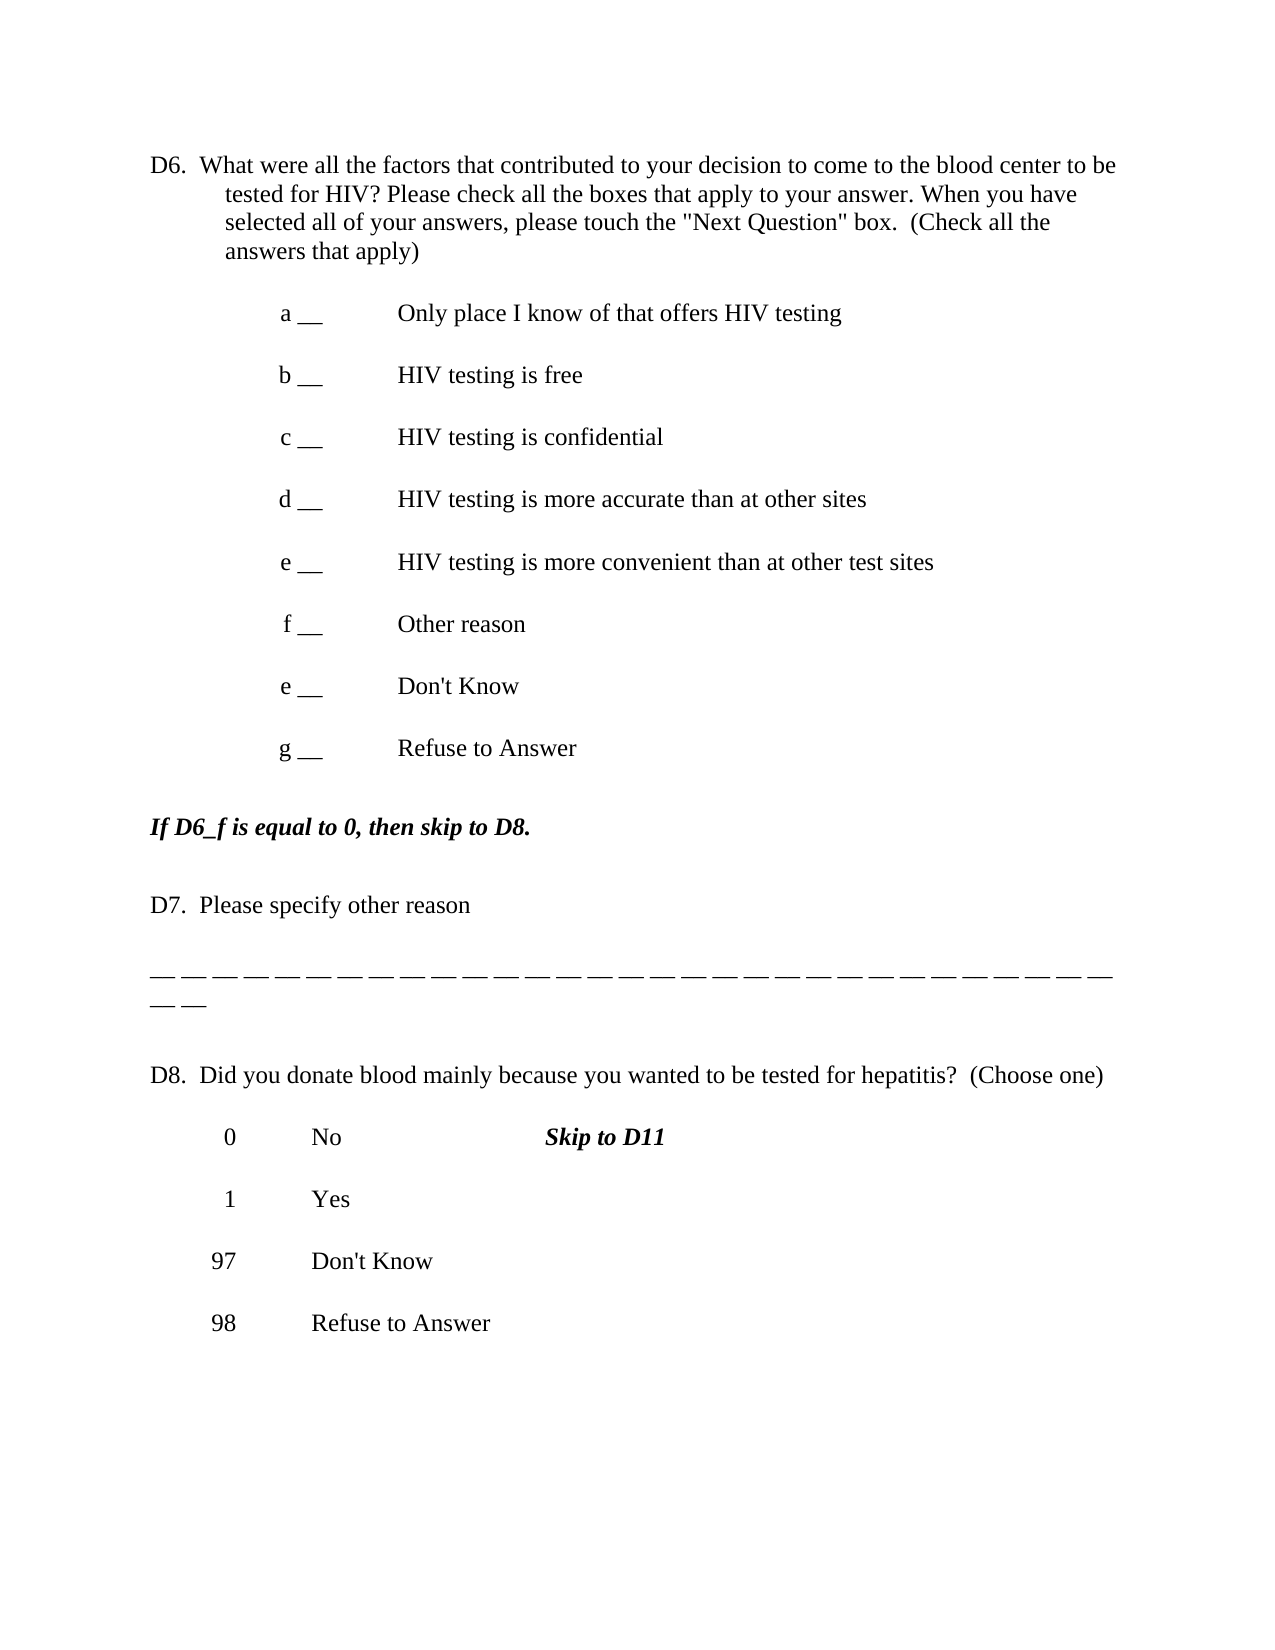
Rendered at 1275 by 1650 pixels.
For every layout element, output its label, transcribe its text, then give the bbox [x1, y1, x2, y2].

text b __ HIV testing is free [150, 360, 1125, 389]
text e __ HIV testing is more convenient than at other test sites [150, 547, 1125, 575]
text D7. Please specify other reason [150, 890, 1125, 919]
text 0 No Skip to D11 [150, 1122, 1125, 1151]
text __ __ __ __ __ __ __ __ __ __ __ __ __ __ __ __ __ __ __ __ __ __ __ __ __ __ __ __ __ __ __ __ __ [150, 952, 1125, 1010]
text 1 Yes [150, 1184, 1125, 1213]
text 98 Refuse to Answer [150, 1308, 1125, 1337]
text e __ Don't Know [150, 671, 1125, 699]
text D8. Did you donate blood mainly because you wanted to be tested for hepatitis? (Choose one) [150, 1060, 1125, 1089]
text If D6_f is equal to 0, then skip to D8. [150, 812, 1125, 840]
text g __ Refuse to Answer [150, 733, 1125, 762]
text D6. What were all the factors that contributed to your decision to come to the blood center to be tested for HIV? Please check all the boxes that apply to your answer. When you have selected all of your answers, please touch the "Next Question" box. (Check all the answers that apply) [150, 150, 1125, 265]
text d __ HIV testing is more accurate than at other sites [150, 484, 1125, 513]
text f __ Other reason [150, 609, 1125, 637]
text 97 Don't Know [150, 1246, 1125, 1275]
text a __ Only place I know of that offers HIV testing [150, 298, 1125, 327]
text c __ HIV testing is confidential [150, 422, 1125, 451]
